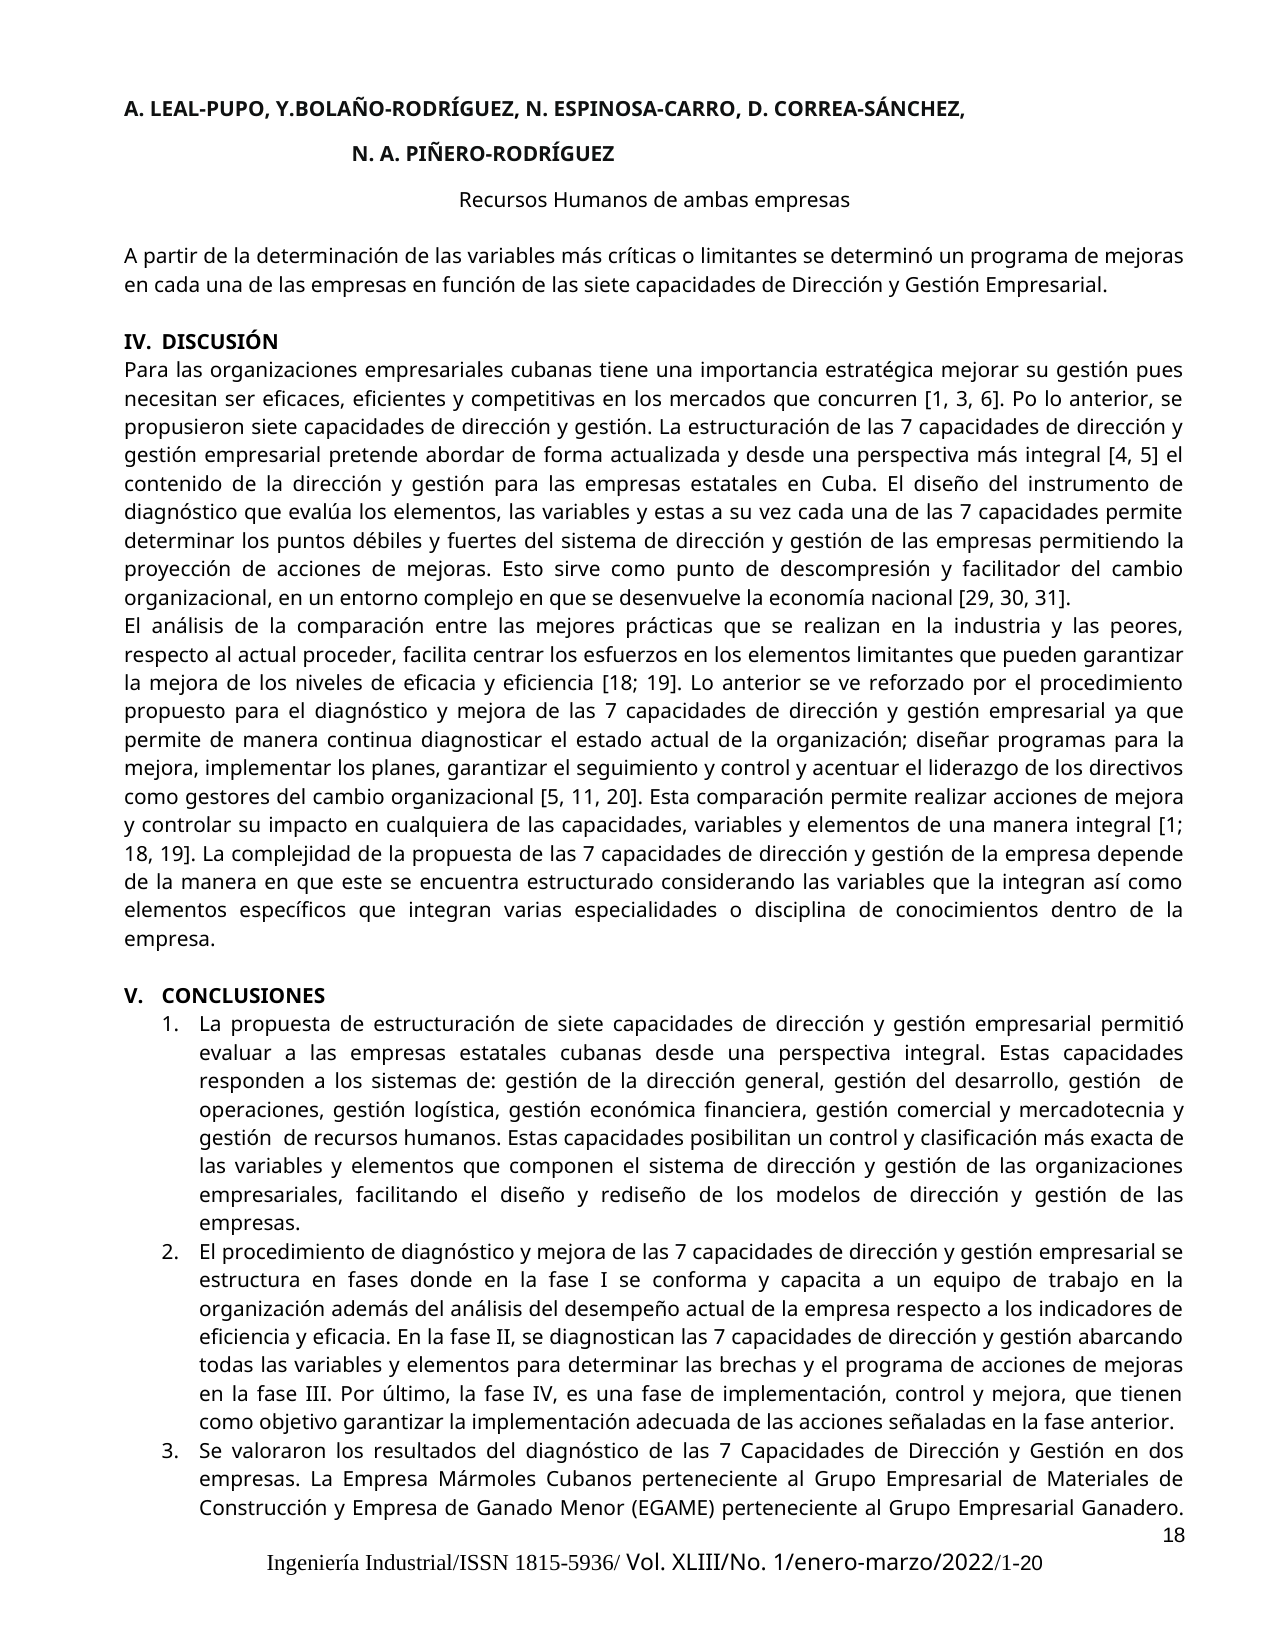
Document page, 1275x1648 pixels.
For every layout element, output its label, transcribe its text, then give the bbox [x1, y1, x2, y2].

list El procedimiento de diagnóstico y mejora de las 7 capacidades de dirección y gestión empresarial se estructura en fases donde en la fase I se conforma y capacita a un equipo de trabajo en la organización además del análisis del desempeño actual de la empresa respecto a los indicadores de eficiencia y eficacia. En la fase II, se diagnostican las 7 capacidades de dirección y gestión abarcando todas las variables y elementos para determinar las brechas y el programa de acciones de mejoras en la fase III. Por último, la fase IV, es una fase de implementación, control y mejora, que tienen como objetivo garantizar la implementación adecuada de las acciones señaladas en la fase anterior. [161, 1237, 1185, 1436]
text El análisis de la comparación entre las mejores prácticas que se realizan en la industria y las peores, respecto al actual proceder, facilita centrar los esfuerzos en los elementos limitantes que pueden garantizar la mejora de los niveles de eficacia y eficiencia [18; 19]. Lo anterior se ve reforzado por el procedimiento propuesto para el diagnóstico y mejora de las 7 capacidades de dirección y gestión empresarial ya que permite de manera continua diagnosticar el estado actual de la organización; diseñar programas para la mejora, implementar los planes, garantizar el seguimiento y control y acentuar el liderazgo de los directivos como gestores del cambio organizacional [5, 11, 20]. Esta comparación permite realizar acciones de mejora y controlar su impacto en cualquiera de las capacidades, variables y elementos de una manera integral [1; 18, 19]. La complejidad de la propuesta de las 7 capacidades de dirección y gestión de la empresa depende de la manera en que este se encuentra estructurado considerando las variables que la integran así como elementos específicos que integran varias especialidades o disciplina de conocimientos dentro de la empresa. [124, 611, 1185, 952]
text Para las organizaciones empresariales cubanas tiene una importancia estratégica mejorar su gestión pues necesitan ser eficaces, eficientes y competitivas en los mercados que concurren [1, 3, 6]. Po lo anterior, se propusieron siete capacidades de dirección y gestión. La estructuración de las 7 capacidades de dirección y gestión empresarial pretende abordar de forma actualizada y desde una perspectiva más integral [4, 5] el contenido de la dirección y gestión para las empresas estatales en Cuba. El diseño del instrumento de diagnóstico que evalúa los elementos, las variables y estas a su vez cada una de las 7 capacidades permite determinar los puntos débiles y fuertes del sistema de dirección y gestión de las empresas permitiendo la proyección de acciones de mejoras. Esto sirve como punto de descompresión y facilitador del cambio organizacional, en un entorno complejo en que se desenvuelve la economía nacional [29, 30, 31]. [124, 355, 1185, 611]
list La propuesta de estructuración de siete capacidades de dirección y gestión empresarial permitió evaluar a las empresas estatales cubanas desde una perspectiva integral. Estas capacidades responden a los sistemas de: gestión de la dirección general, gestión del desarrollo, gestión de operaciones, gestión logística, gestión económica financiera, gestión comercial y mercadotecnia y gestión de recursos humanos. Estas capacidades posibilitan un control y clasificación más exacta de las variables y elementos que componen el sistema de dirección y gestión de las organizaciones empresariales, facilitando el diseño y rediseño de los modelos de dirección y gestión de las empresas. [161, 1009, 1185, 1237]
list DISCUSIÓN [124, 327, 1185, 355]
list CONCLUSIONES [124, 981, 1185, 1009]
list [161, 1436, 1185, 1521]
text A partir de la determinación de las variables más críticas o limitantes se determinó un programa de mejoras en cada una de las empresas en función de las siete capacidades de Dirección y Gestión Empresarial. [124, 242, 1185, 298]
text Recursos Humanos de ambas empresas [124, 185, 1185, 213]
